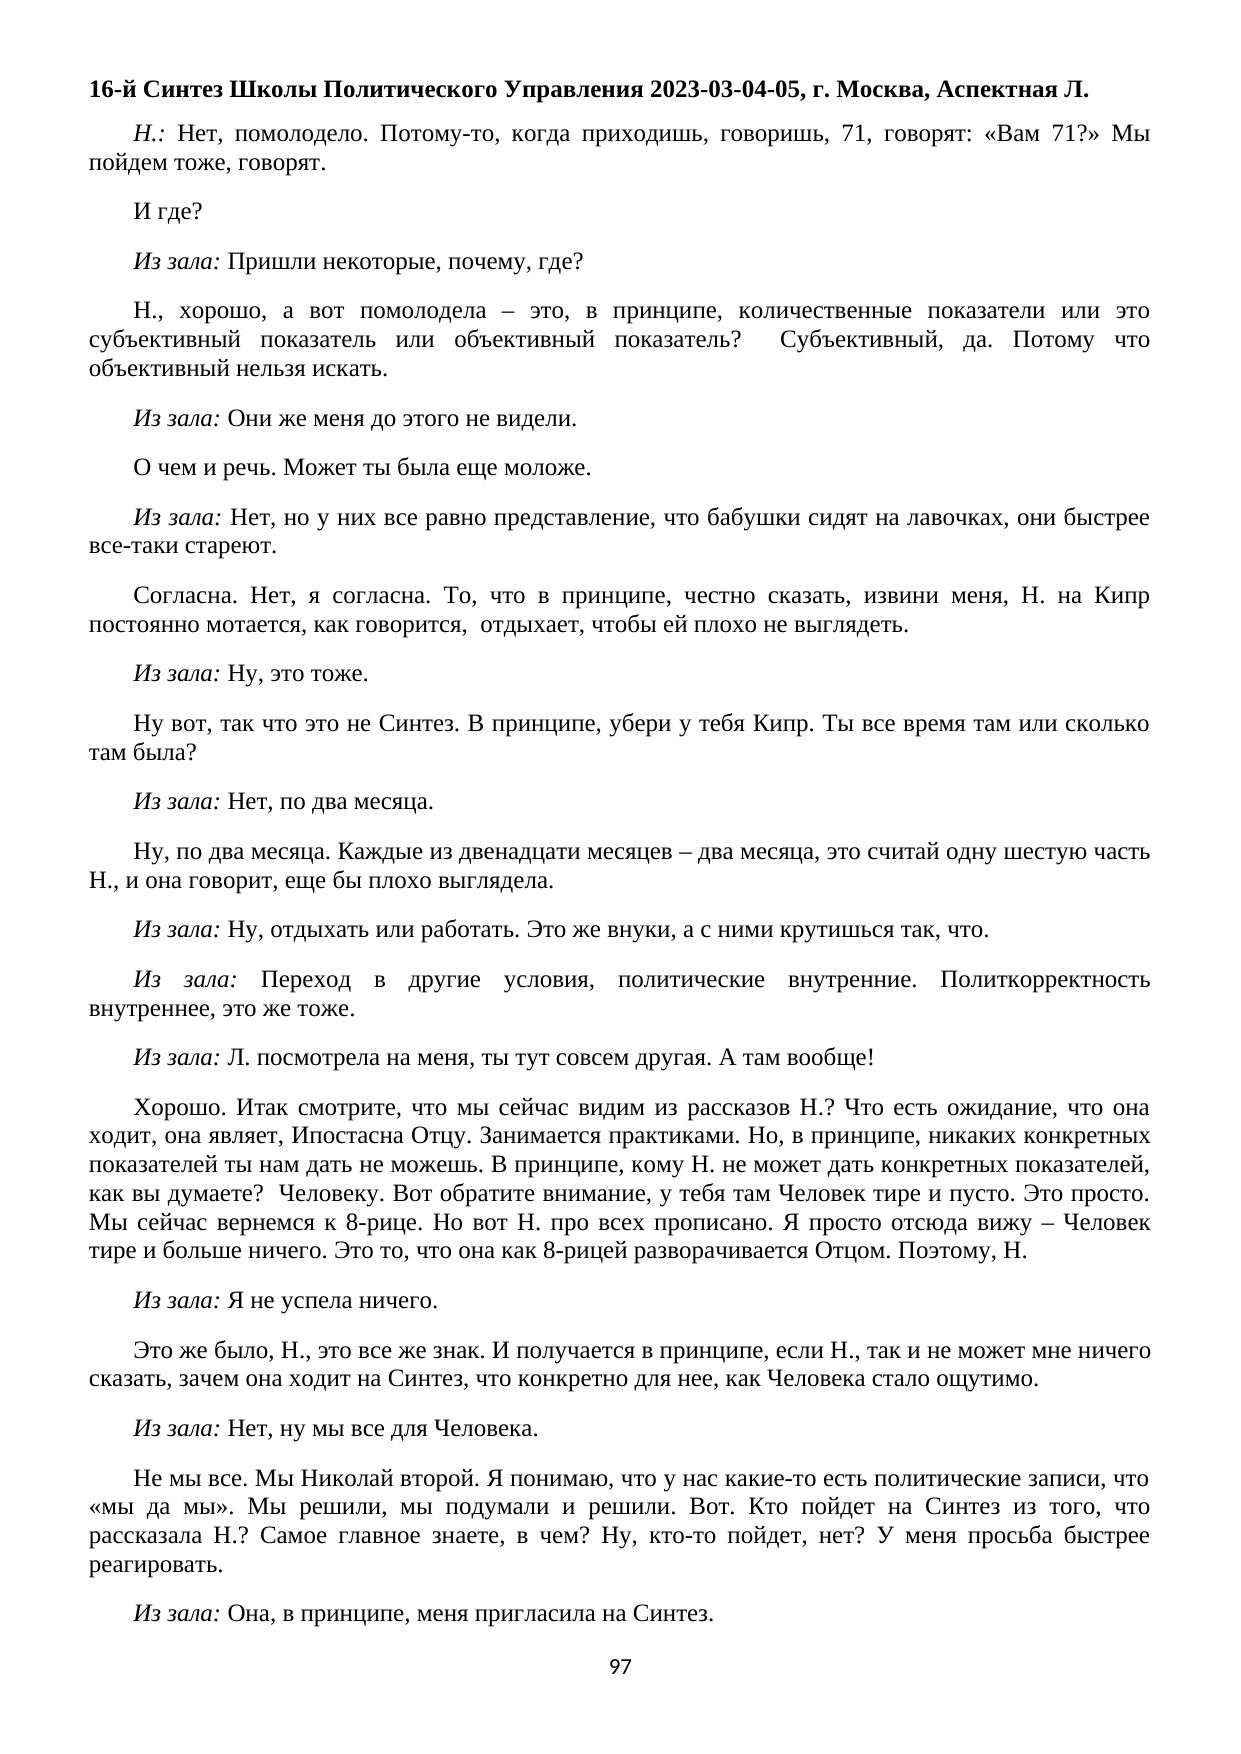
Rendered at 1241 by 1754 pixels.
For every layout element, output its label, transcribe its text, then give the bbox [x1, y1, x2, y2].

text Хорошо. Итак смотрите, что мы сейчас видим из рассказов Н.? Что есть ожидание, что она ходит, она являет, Ипостасна Отцу. Занимается практиками. Но, в принципе, никаких конкретных показателей ты нам дать не можешь. В принципе, кому Н. не может дать конкретных показателей, как вы думаете? Человеку. Вот обратите внимание, у тебя там Человек тире и пусто. Это просто. Мы сейчас вернемся к 8-рице. Но вот Н. про всех прописано. Я просто отсюда вижу – Человек тире и больше ничего. Это то, что она как 8-рицей разворачивается Отцом. Поэтому, Н. [89, 1092, 1152, 1264]
text Из зала: Л. посмотрела на меня, ты тут совсем другая. А там вообще! [89, 1042, 1152, 1071]
text Из зала: Нет, ну мы все для Человека. [89, 1413, 1152, 1442]
text И где? [89, 196, 1152, 225]
text Из зала: Ну, это тоже. [89, 658, 1152, 687]
text Из зала: Переход в другие условия, политические внутренние. Политкорректность внутреннее, это же тоже. [89, 964, 1152, 1021]
text О чем и речь. Может ты была еще моложе. [89, 452, 1152, 481]
text Согласна. Нет, я согласна. То, что в принципе, честно сказать, извини меня, Н. на Кипр постоянно мотается, как говорится, отдыхает, чтобы ей плохо не выглядеть. [89, 580, 1152, 638]
text Из зала: Я не успела ничего. [89, 1285, 1152, 1314]
text Ну вот, так что это не Синтез. В принципе, убери у тебя Кипр. Ты все время там или сколько там была? [89, 708, 1152, 766]
text Не мы все. Мы Николай второй. Я понимаю, что у нас какие-то есть политические записи, что «мы да мы». Мы решили, мы подумали и решили. Вот. Кто пойдет на Синтез из того, что рассказала Н.? Самое главное знаете, в чем? Ну, кто-то пойдет, нет? У меня просьба быстрее реагировать. [89, 1463, 1152, 1578]
text Из зала: Она, в принципе, меня пригласила на Синтез. [89, 1598, 1152, 1627]
text Из зала: Нет, но у них все равно представление, что бабушки сидят на лавочках, они быстрее все-таки стареют. [89, 502, 1152, 559]
text Из зала: Нет, по два месяца. [89, 786, 1152, 815]
text Н.: Нет, помолодело. Потому-то, когда приходишь, говоришь, 71, говорят: «Вам 71?» Мы пойдем тоже, говорят. [89, 118, 1152, 176]
text Это же было, Н., это все же знак. И получается в принципе, если Н., так и не может мне ничего сказать, зачем она ходит на Синтез, что конкретно для нее, как Человека стало ощутимо. [89, 1335, 1152, 1392]
text Из зала: Ну, отдыхать или работать. Это же внуки, а с ними крутишься так, что. [89, 914, 1152, 943]
text Н., хорошо, а вот помолодела – это, в принципе, количественные показатели или это субъективный показатель или объективный показатель? Субъективный, да. Потому что объективный нельзя искать. [89, 296, 1152, 382]
text Из зала: Они же меня до этого не видели. [89, 403, 1152, 431]
text Из зала: Пришли некоторые, почему, где? [89, 246, 1152, 275]
text Ну, по два месяца. Каждые из двенадцати месяцев – два месяца, это считай одну шестую часть Н., и она говорит, еще бы плохо выглядела. [89, 836, 1152, 893]
